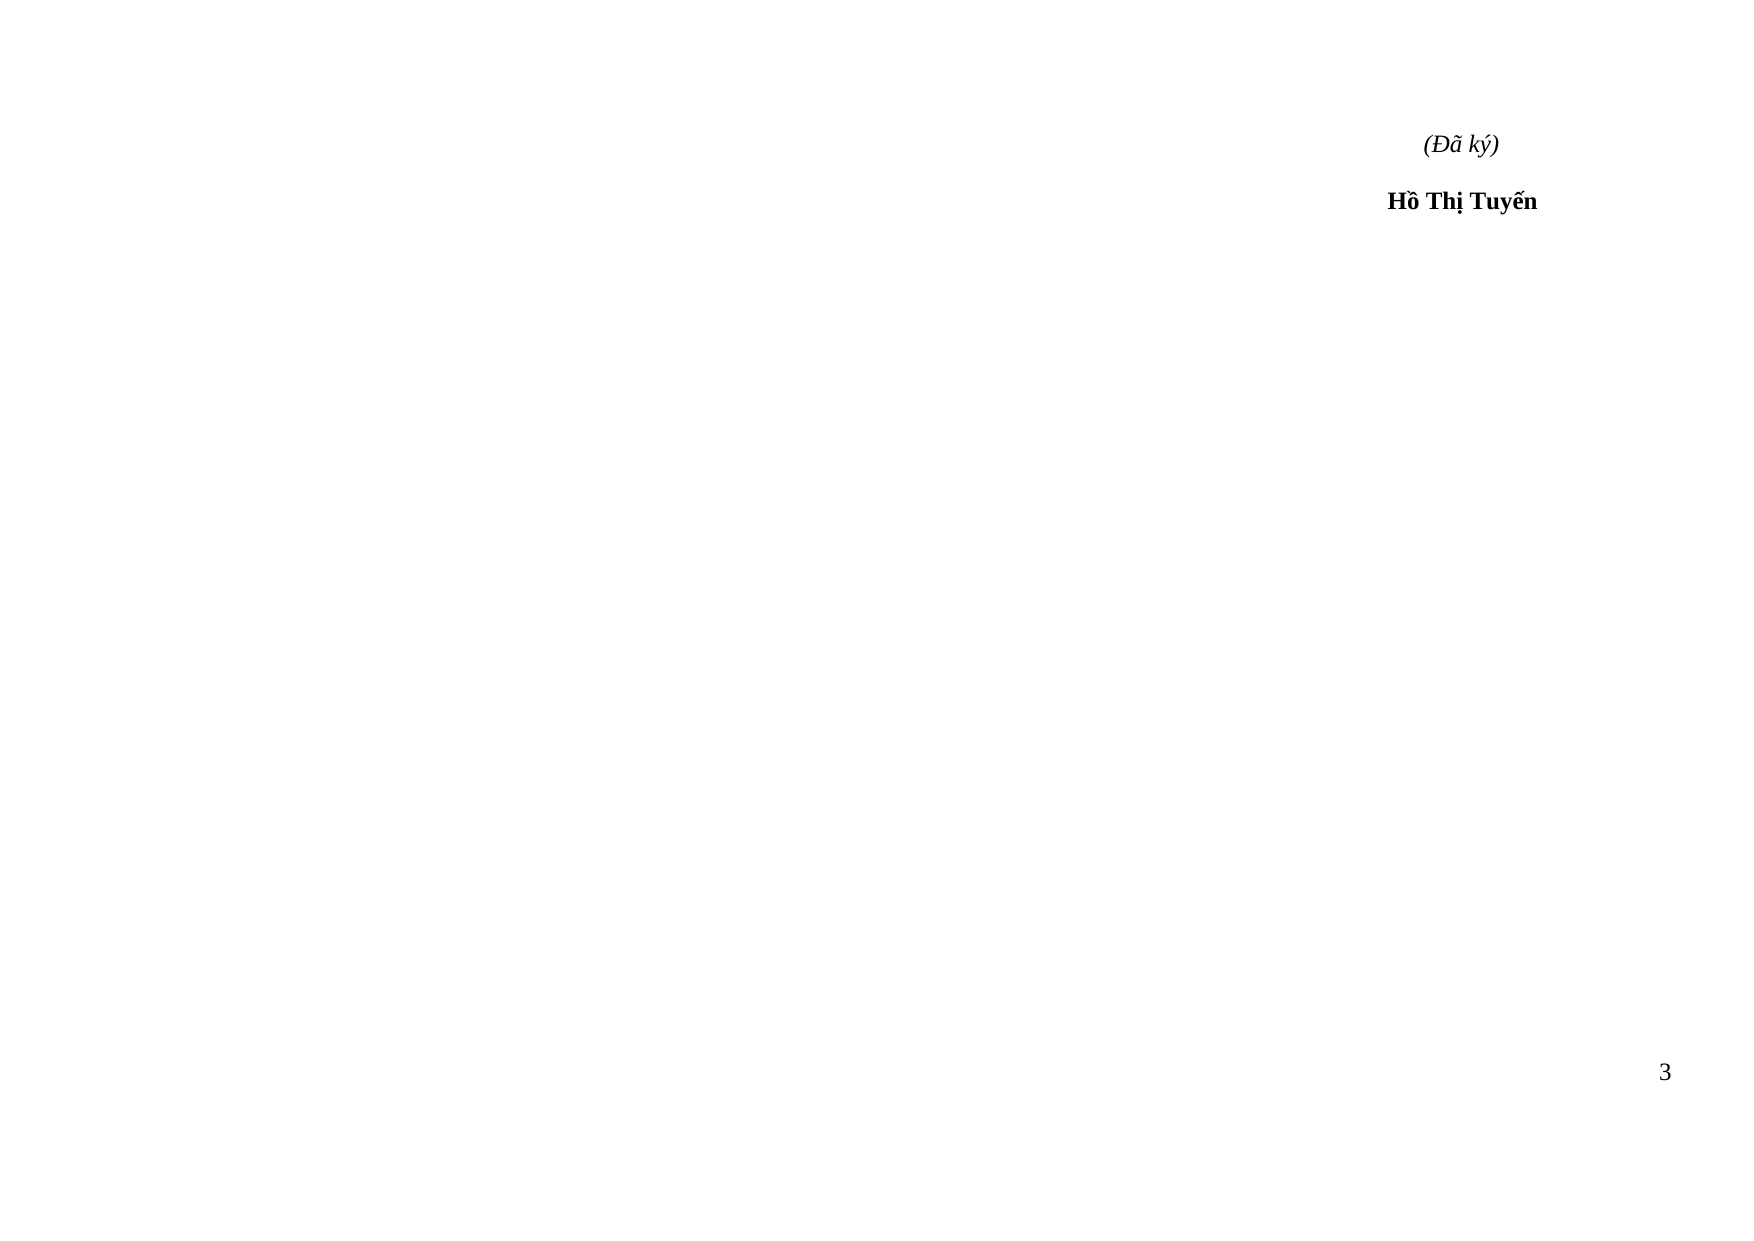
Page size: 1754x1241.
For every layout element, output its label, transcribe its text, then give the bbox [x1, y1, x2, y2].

text Hồ Thị Tuyến [201, 186, 1574, 215]
text (Đã ký) [201, 129, 1574, 158]
